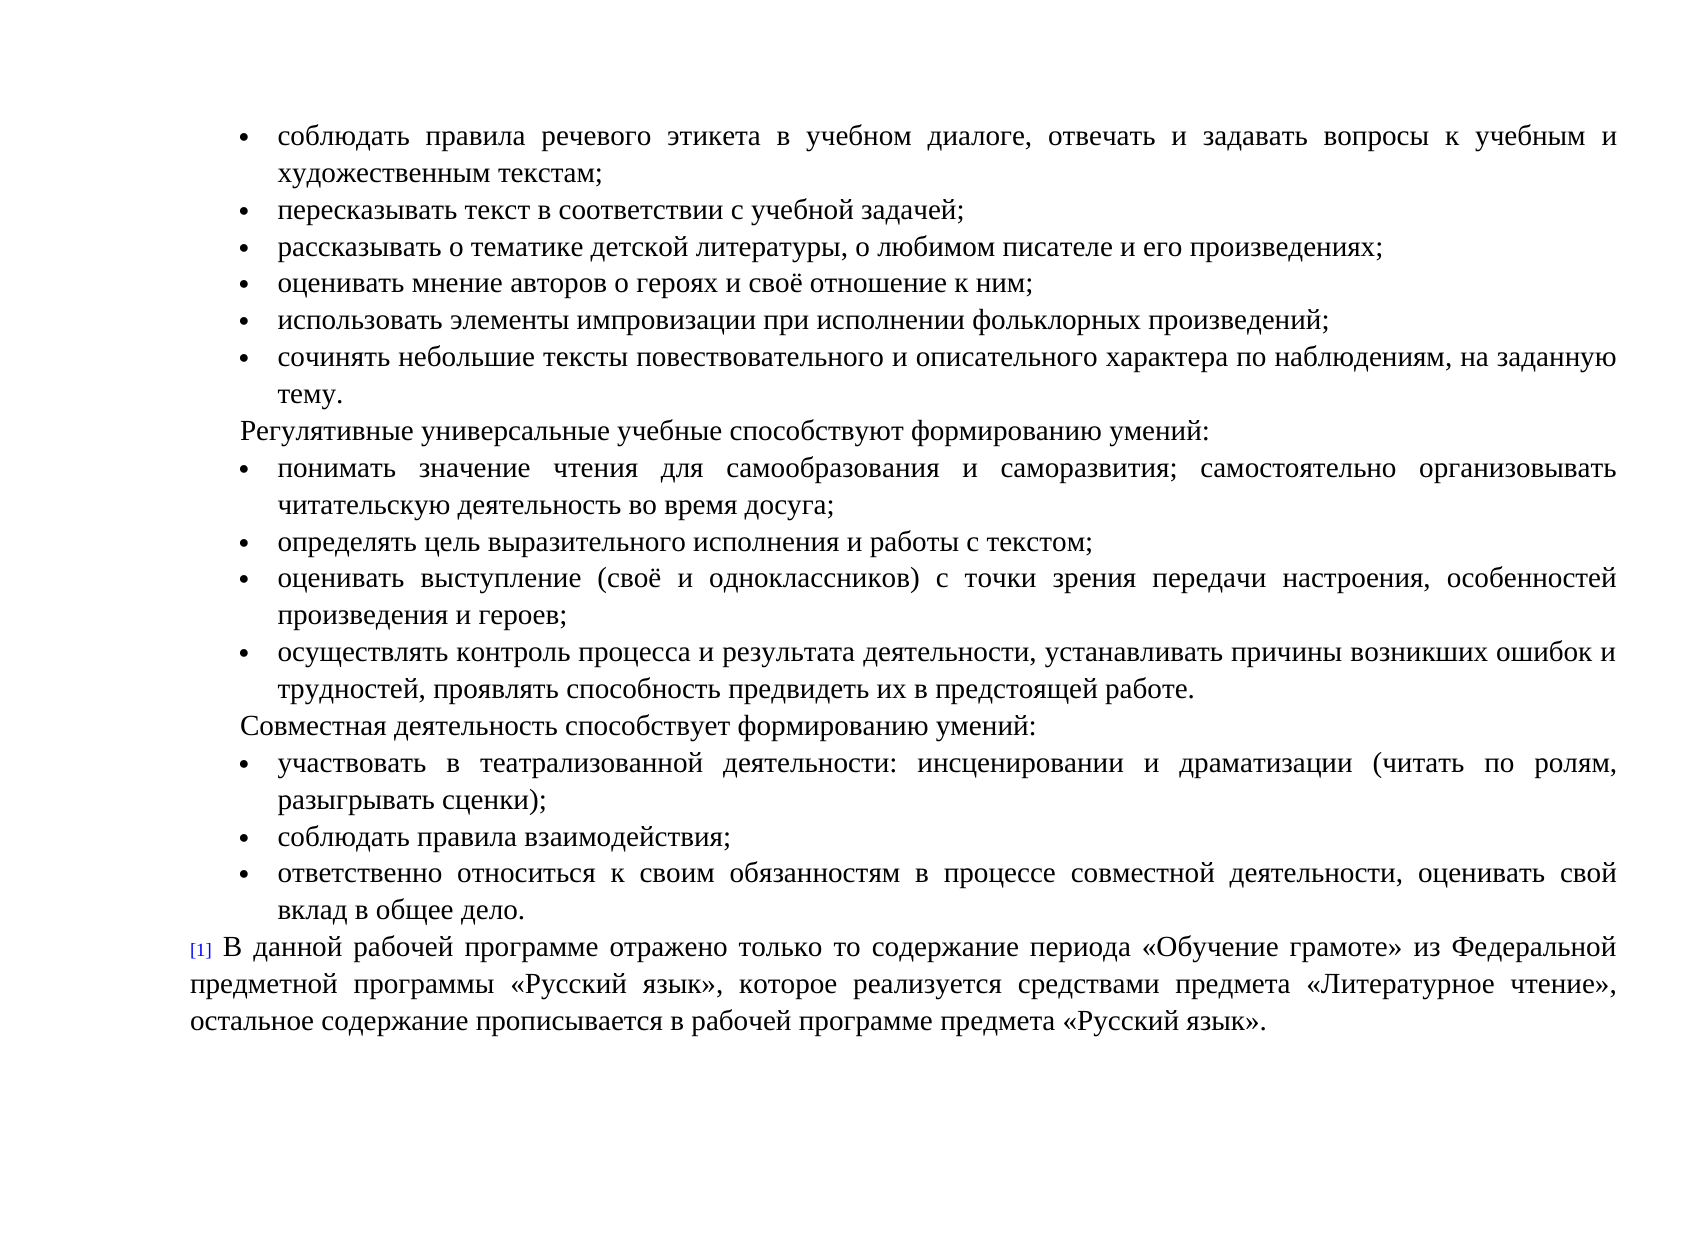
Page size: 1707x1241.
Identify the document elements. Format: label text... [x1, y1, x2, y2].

list рассказывать о тематике детской литературы, о любимом писателе и его произведениях; [240, 229, 1618, 262]
list сочинять небольшие тексты повествовательного и описательного характера по наблюдениям, на заданную тему. [240, 339, 1618, 410]
list соблюдать правила речевого этикета в учебном диалоге, отвечать и задавать вопросы к учебным и художественным текстам; [240, 118, 1618, 188]
list соблюдать правила взаимодействия; [240, 819, 1618, 852]
list оценивать выступление (своё и одноклассников) с точки зрения передачи настроения, особенностей произведения и героев; [240, 561, 1618, 631]
text Регулятивные универсальные учебные способствуют формированию умений: [177, 413, 1618, 447]
list участвовать в театрализованной деятельности: инсценировании и драматизации (читать по ролям, разыгрывать сценки); [240, 745, 1618, 815]
list оценивать мнение авторов о героях и своё отношение к ним; [240, 266, 1618, 299]
text [1] В данной рабочей программе отражено только то содержание периода «Обучение грамоте» из Федеральной предметной программы «Русский язык», которое реализуется средствами предмета «Литературное чтение», остальное содержание прописывается в рабочей программе предмета «Русский язык». [190, 929, 1618, 1037]
text Совместная деятельность способствует формированию умений: [177, 708, 1618, 742]
list осуществлять контроль процесса и результата деятельности, устанавливать причины возникших ошибок и трудностей, проявлять способность предвидеть их в предстоящей работе. [240, 634, 1618, 705]
list использовать элементы импровизации при исполнении фольклорных произведений; [240, 302, 1618, 336]
list определять цель выразительного исполнения и работы с текстом; [240, 524, 1618, 557]
list ответственно относиться к своим обязанностям в процессе совместной деятельности, оценивать свой вклад в общее дело. [240, 856, 1618, 926]
list пересказывать текст в соответствии с учебной задачей; [240, 192, 1618, 225]
list понимать значение чтения для самообразования и саморазвития; самостоятельно организовывать читательскую деятельность во время досуга; [240, 450, 1618, 520]
